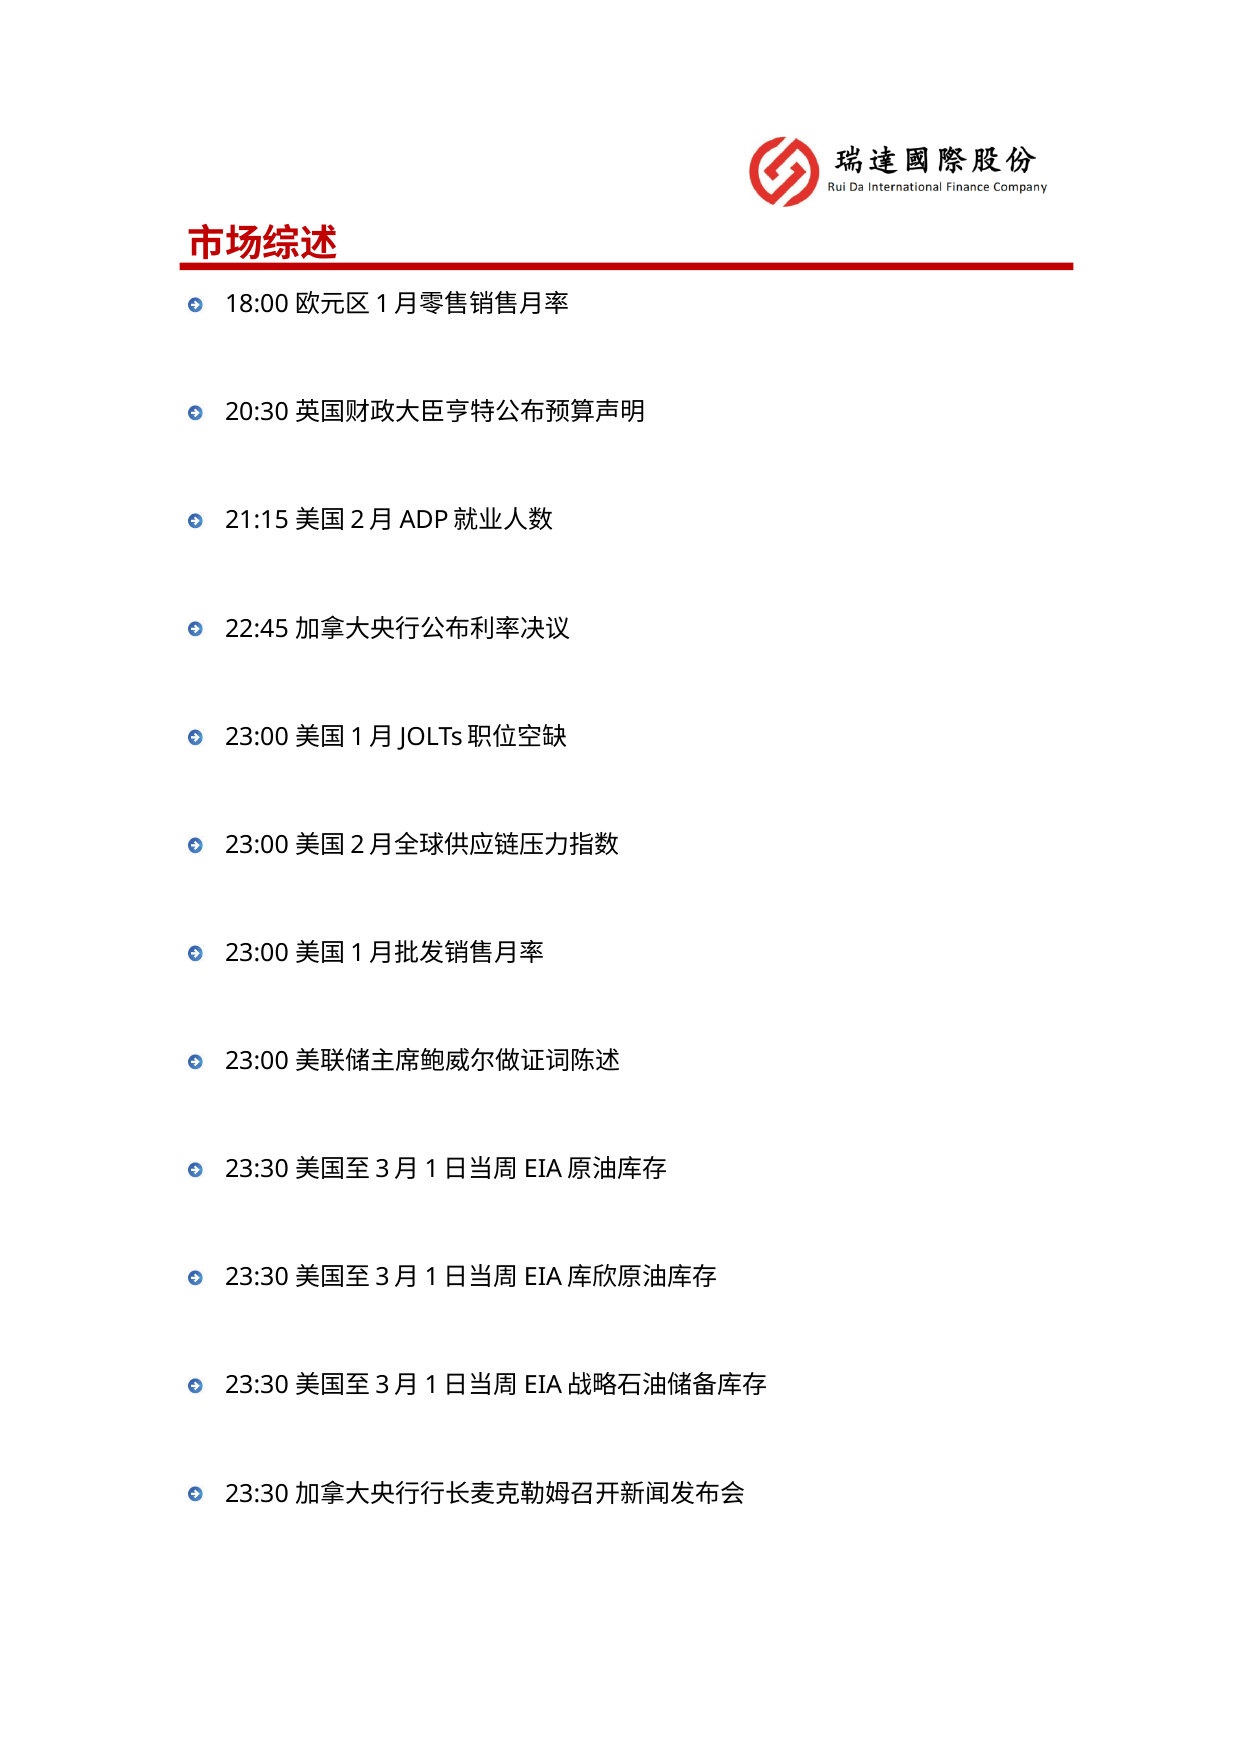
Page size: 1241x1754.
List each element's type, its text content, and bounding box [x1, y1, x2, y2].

list 22:45 加拿大央行公布利率决议 [187, 594, 1053, 659]
picture [188, 944, 204, 962]
list 23:00 美国1月JOLTs职位空缺 [187, 702, 1053, 767]
picture [188, 620, 204, 637]
picture [188, 296, 204, 313]
picture [743, 130, 1054, 213]
list 23:00 美国1月批发销售月率 [187, 918, 1053, 983]
list 23:30 美国至3月1日当周EIA原油库存 [187, 1134, 1053, 1199]
list 23:00 美联储主席鲍威尔做证词陈述 [187, 1026, 1053, 1091]
picture [188, 404, 204, 421]
picture [188, 512, 204, 529]
list 23:30 美国至3月1日当周EIA库欣原油库存 [187, 1242, 1053, 1307]
list 23:30 美国至3月1日当周EIA战略石油储备库存 [187, 1351, 1053, 1416]
list 18:00 欧元区1月零售销售月率 [187, 269, 1053, 334]
list 20:30 英国财政大臣亨特公布预算声明 [187, 377, 1053, 442]
picture [188, 1161, 204, 1178]
list 23:30 加拿大央行行长麦克勒姆召开新闻发布会 [187, 1459, 1053, 1524]
picture [188, 728, 204, 746]
picture [188, 836, 204, 854]
picture [188, 1485, 204, 1502]
picture [188, 1377, 204, 1394]
picture [188, 1269, 204, 1286]
list 21:15 美国2月ADP就业人数 [187, 486, 1053, 551]
list 23:00 美国2月全球供应链压力指数 [187, 810, 1053, 875]
picture [188, 1053, 204, 1070]
